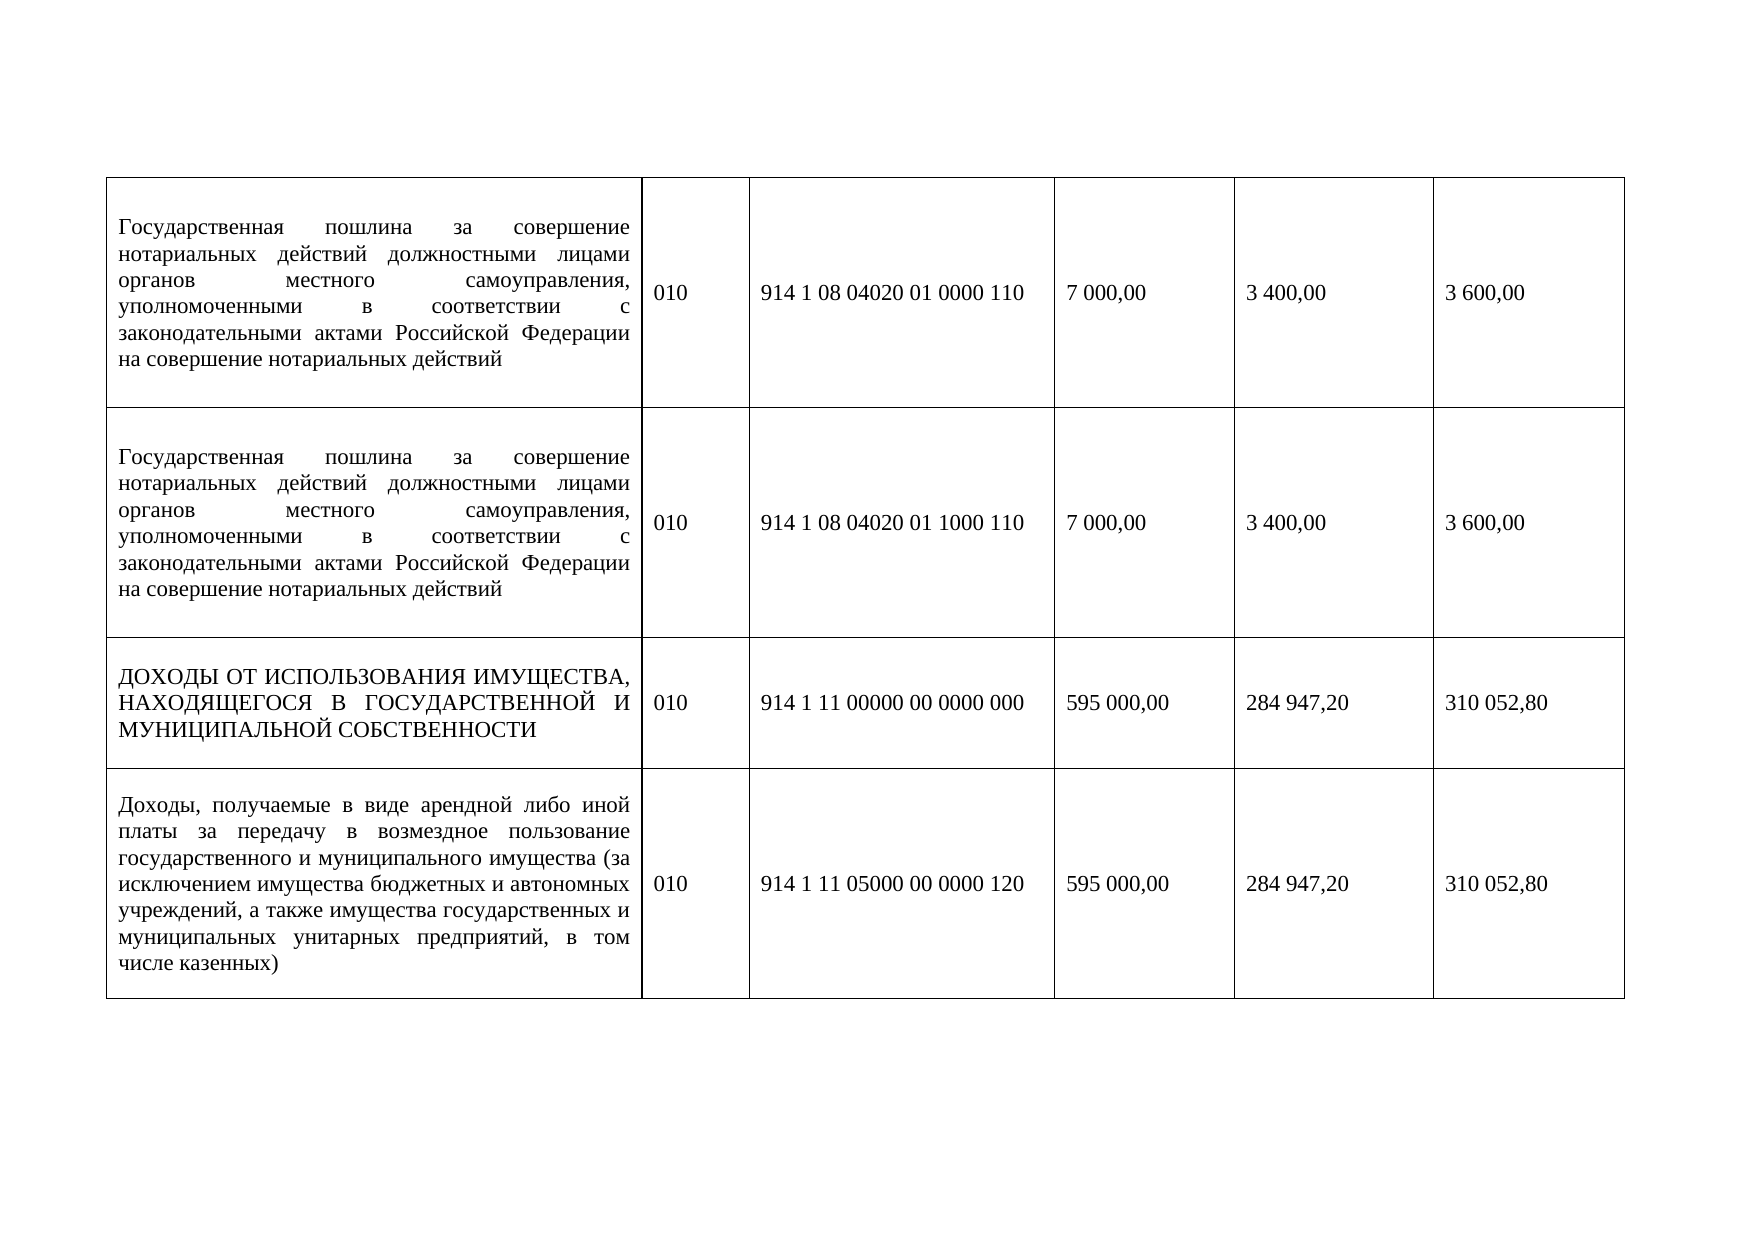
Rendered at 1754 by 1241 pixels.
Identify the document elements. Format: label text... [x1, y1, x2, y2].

table_cell 7 000,00 [1055, 178, 1234, 407]
table_cell 3 400,00 [1235, 178, 1433, 407]
table_cell Доходы, получаемые в виде арендной либо иной платы за передачу в возмездное пользование государственного и муниципального имущества (за исключением имущества бюджетных и автономных учреждений, а также имущества государственных и муниципальных унитарных предприятий, в том числе казенных) [107, 769, 641, 997]
table_cell 010 [643, 638, 749, 768]
table_cell 7 000,00 [1055, 408, 1234, 637]
table_cell 595 000,00 [1055, 769, 1234, 997]
table_cell 595 000,00 [1055, 638, 1234, 768]
table_cell 310 052,80 [1434, 769, 1624, 997]
table_cell 010 [643, 408, 749, 637]
table_cell 310 052,80 [1434, 638, 1624, 768]
table_cell 914 1 08 04020 01 1000 110 [750, 408, 1054, 637]
table_cell 914 1 11 00000 00 0000 000 [750, 638, 1054, 768]
table_cell 010 [643, 178, 749, 407]
table_cell 914 1 08 04020 01 0000 110 [750, 178, 1054, 407]
table_cell 3 600,00 [1434, 408, 1624, 637]
table_cell ДОХОДЫ ОТ ИСПОЛЬЗОВАНИЯ ИМУЩЕСТВА, НАХОДЯЩЕГОСЯ В ГОСУДАРСТВЕННОЙ И МУНИЦИПАЛЬНОЙ СОБСТВЕННОСТИ [107, 638, 641, 768]
table_cell 914 1 11 05000 00 0000 120 [750, 769, 1054, 997]
table_cell 3 400,00 [1235, 408, 1433, 637]
table_cell 284 947,20 [1235, 769, 1433, 997]
table_cell 010 [643, 769, 749, 997]
table_cell 3 600,00 [1434, 178, 1624, 407]
table_cell Государственная пошлина за совершение нотариальных действий должностными лицами органов местного самоуправления, уполномоченными в соответствии с законодательными актами Российской Федерации на совершение нотариальных действий [107, 178, 641, 407]
table_cell Государственная пошлина за совершение нотариальных действий должностными лицами органов местного самоуправления, уполномоченными в соответствии с законодательными актами Российской Федерации на совершение нотариальных действий [107, 408, 641, 637]
table_cell 284 947,20 [1235, 638, 1433, 768]
